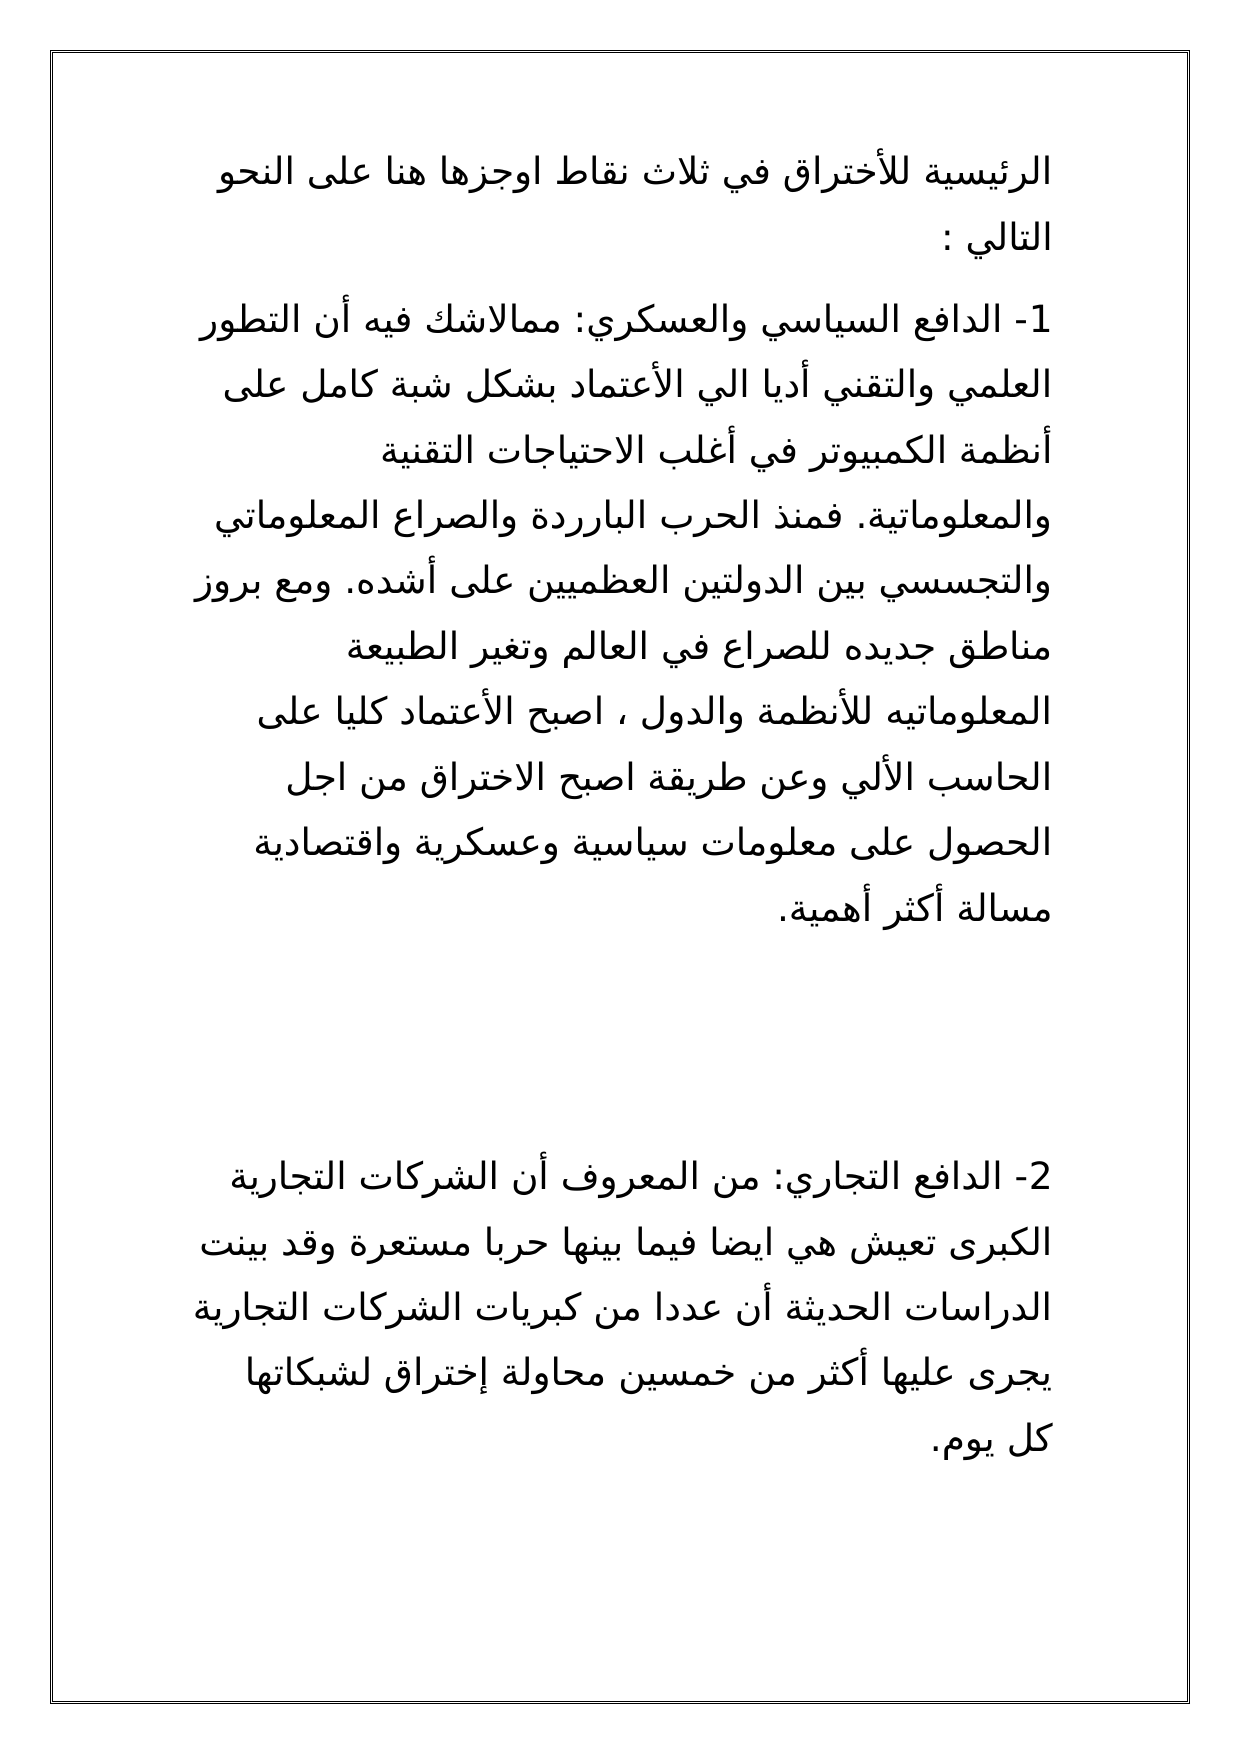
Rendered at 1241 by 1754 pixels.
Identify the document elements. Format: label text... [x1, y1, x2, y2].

text 1- الدافع السياسي والعسكري: ممالاشك فيه أن التطور العلمي والتقني أديا الي الأعتماد بشكل شبة كامل على أنظمة الكمبيوتر في أغلب الاحتياجات التقنية والمعلوماتية. فمنذ الحرب البارردة والصراع المعلوماتي والتجسسي بين الدولتين العظميين على أشده. ومع بروز مناطق جديده للصراع في العالم وتغير الطبيعة المعلوماتيه للأنظمة والدول ، اصبح الأعتماد كليا على الحاسب الألي وعن طريقة اصبح الاختراق من اجل الحصول على معلومات سياسية وعسكرية واقتصادية مسالة أكثر أهمية. [187, 297, 1053, 930]
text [187, 150, 1053, 259]
text 2- الدافع التجاري: من المعروف أن الشركات التجارية الكبرى تعيش هي ايضا فيما بينها حربا مستعرة وقد بينت الدراسات الحديثة أن عددا من كبريات الشركات التجارية يجرى عليها أكثر من خمسين محاولة إختراق لشبكاتها كل يوم. [187, 1155, 1053, 1460]
